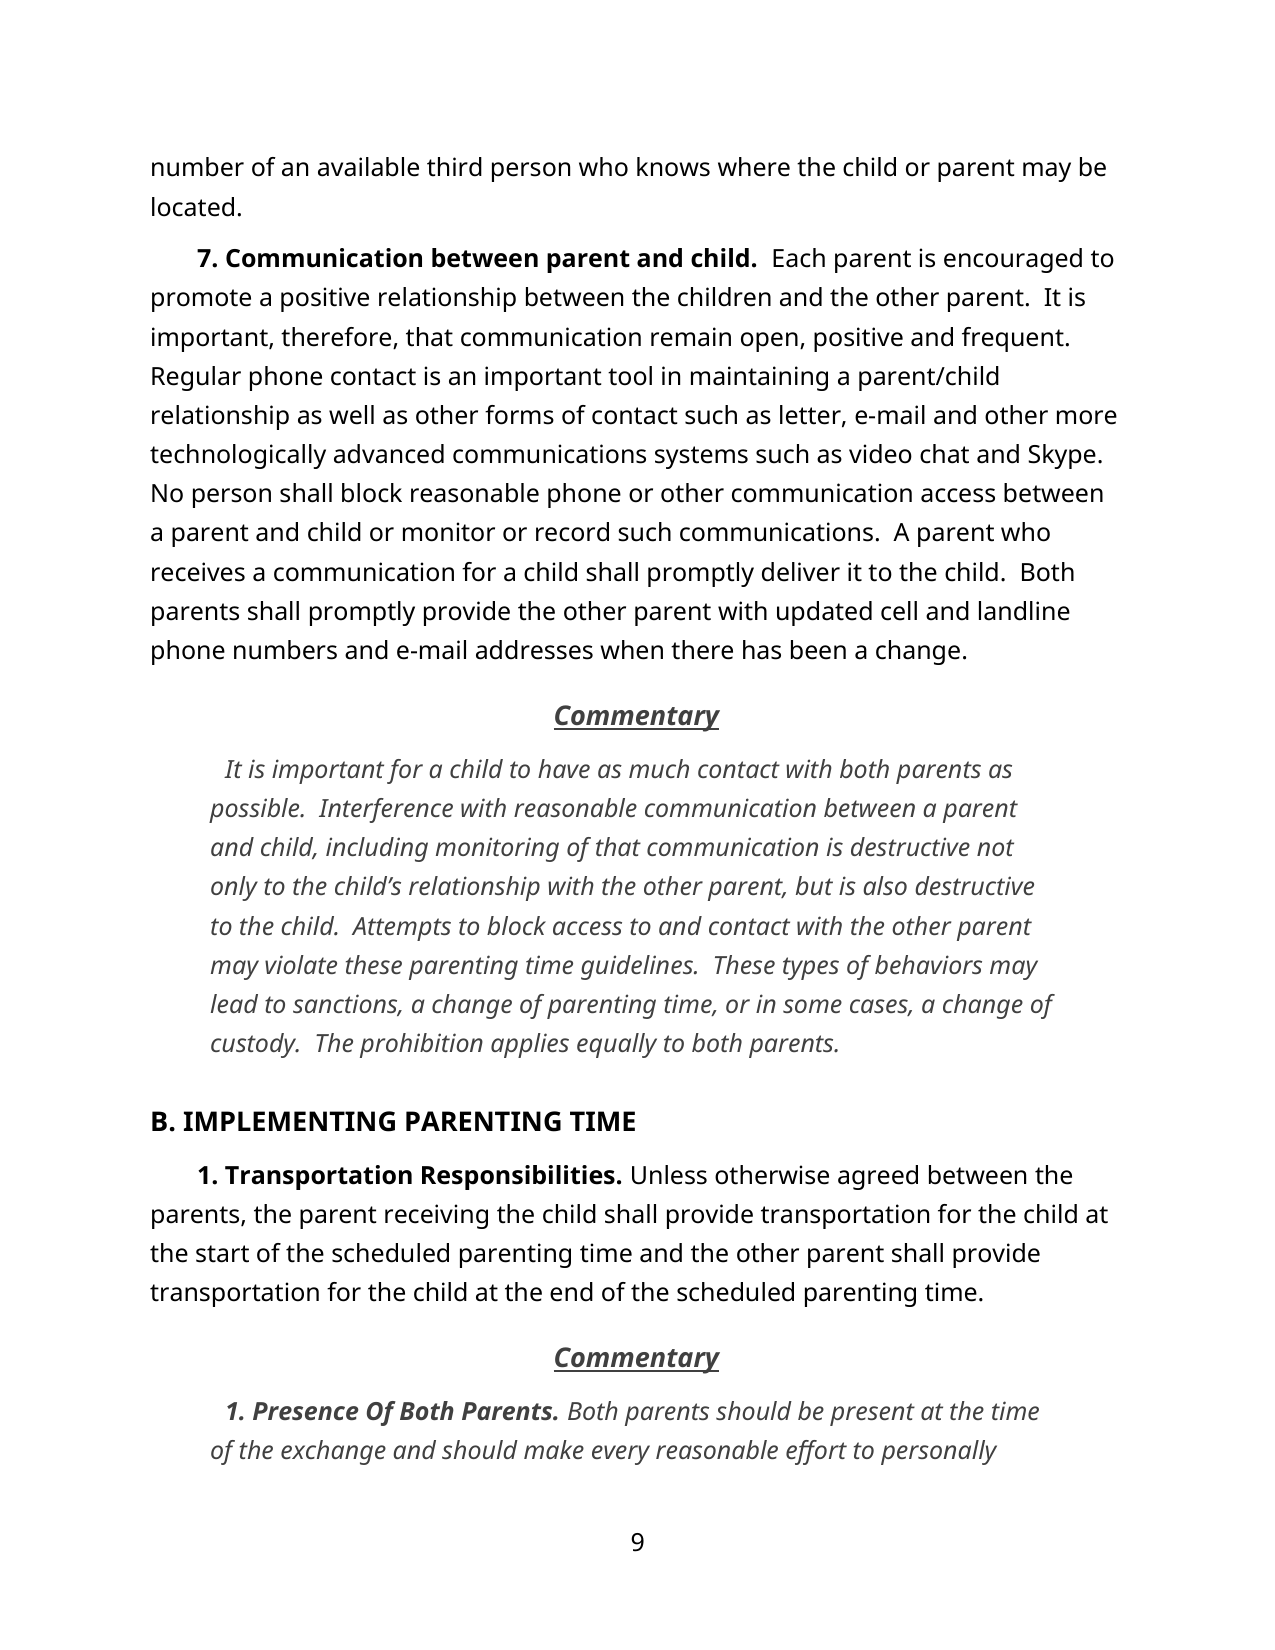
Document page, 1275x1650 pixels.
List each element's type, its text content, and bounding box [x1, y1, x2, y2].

subtitle B. IMPLEMENTING PARENTING TIME [150, 1102, 1125, 1139]
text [150, 150, 1125, 223]
subtitle Commentary [210, 697, 1065, 733]
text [210, 1394, 1065, 1467]
text It is important for a child to have as much contact with both parents as possible. Interference with reasonable communication between a parent and child, including monitoring of that communication is destructive not only to the child’s relationship with the other parent, but is also destructive to the child. Attempts to block access to and contact with the other parent may violate these parenting time guidelines. These types of behaviors may lead to sanctions, a change of parenting time, or in some cases, a change of custody. The prohibition applies equally to both parents. [210, 752, 1065, 1060]
text 7. Communication between parent and child. Each parent is encouraged to promote a positive relationship between the children and the other parent. It is important, therefore, that communication remain open, positive and frequent. Regular phone contact is an important tool in maintaining a parent/child relationship as well as other forms of contact such as letter, e-mail and other more technologically advanced communications systems such as video chat and Skype. No person shall block reasonable phone or other communication access between a parent and child or monitor or record such communications. A parent who receives a communication for a child shall promptly deliver it to the child. Both parents shall promptly provide the other parent with updated cell and landline phone numbers and e-mail addresses when there has been a change. [150, 241, 1125, 667]
text 1. Transportation Responsibilities. Unless otherwise agreed between the parents, the parent receiving the child shall provide transportation for the child at the start of the scheduled parenting time and the other parent shall provide transportation for the child at the end of the scheduled parenting time. [150, 1157, 1125, 1309]
subtitle Commentary [210, 1339, 1065, 1376]
